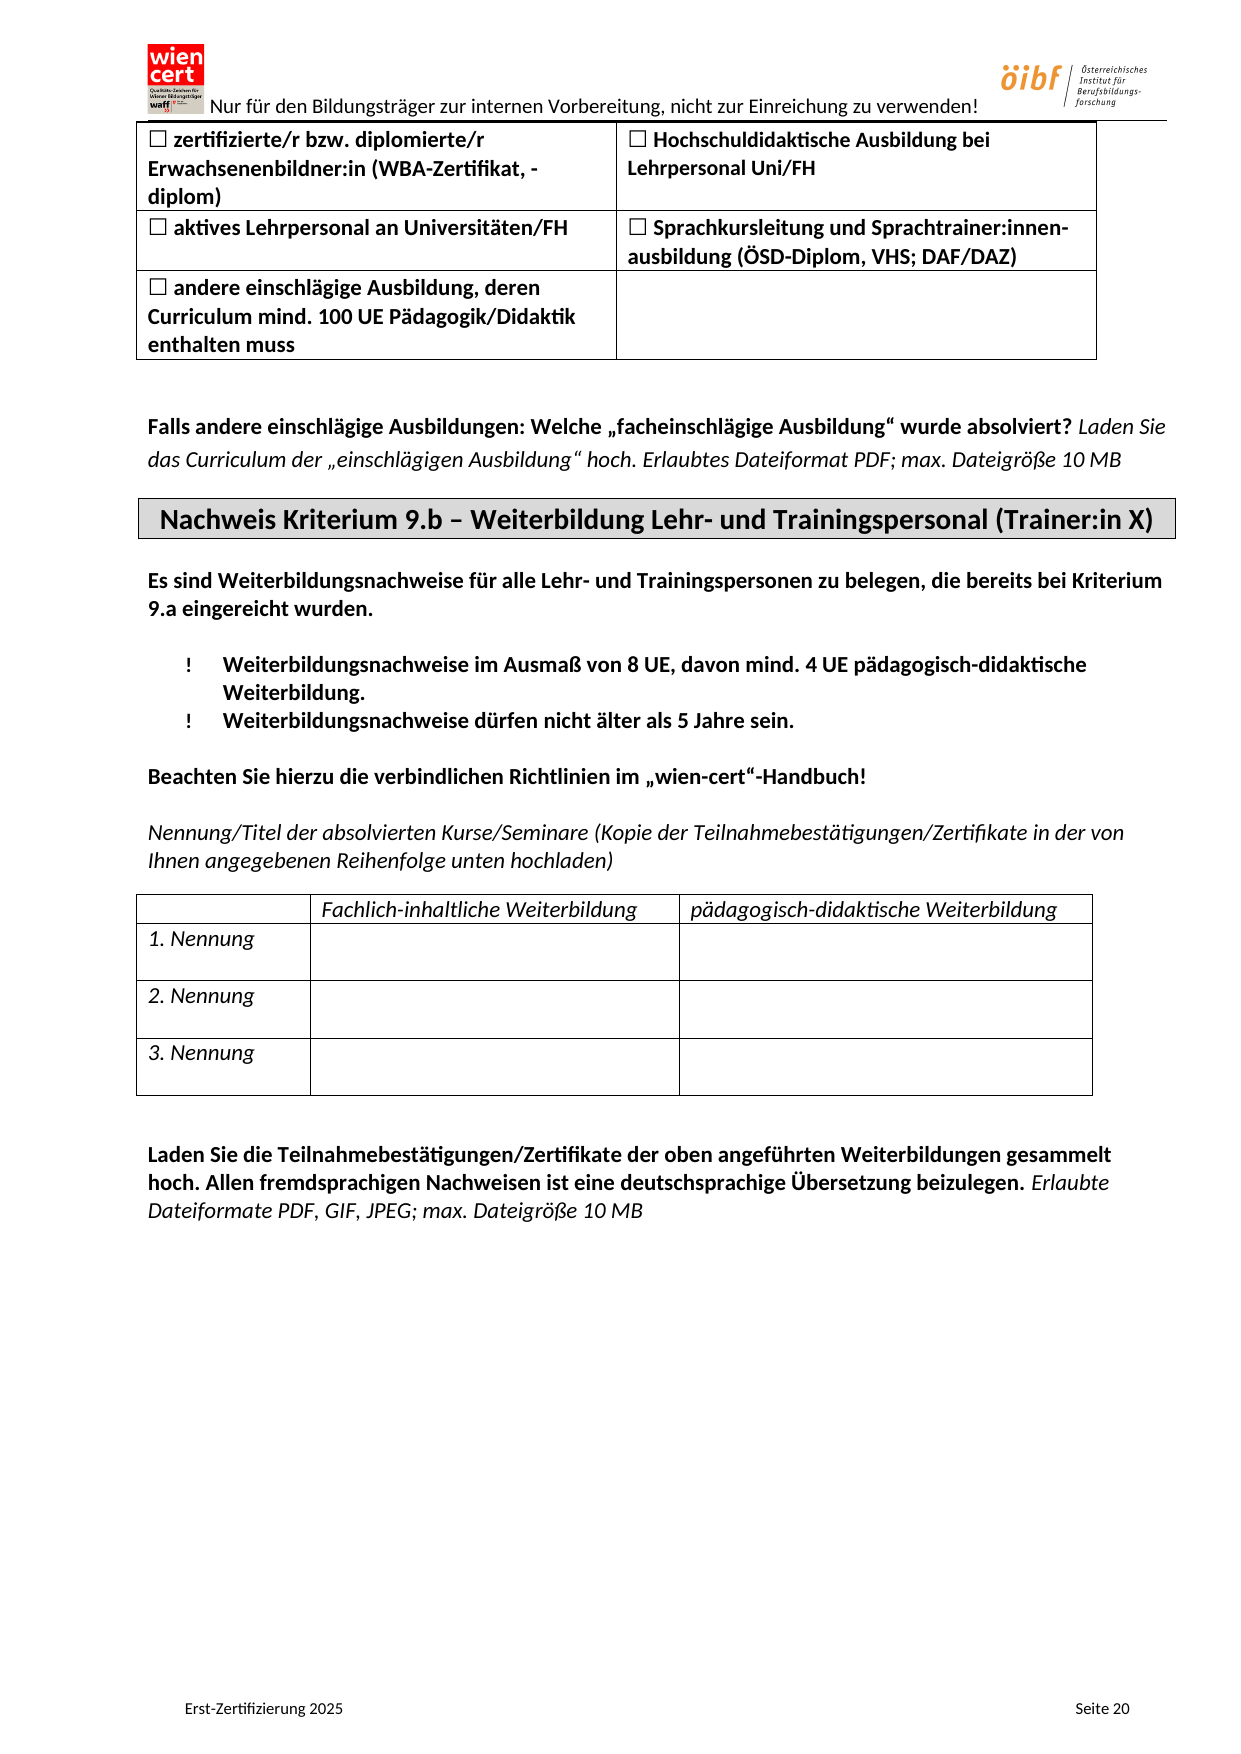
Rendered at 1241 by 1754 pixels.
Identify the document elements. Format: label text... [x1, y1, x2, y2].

table_cell [680, 981, 1092, 1037]
table_cell [680, 924, 1092, 980]
table_header pädagogisch-didaktische Weiterbildung [680, 895, 1092, 923]
table_cell [617, 271, 1096, 358]
text Es sind Weiterbildungsnachweise für alle Lehr- und Trainingspersonen zu belegen, die bereits bei Kriterium 9.a eingereicht wurden. [148, 566, 1167, 622]
list Weiterbildungsnachweise im Ausmaß von 8 UE, davon mind. 4 UE pädagogisch-didaktische Weiterbildung. [185, 650, 1167, 706]
table_cell ☐ andere einschlägige Ausbildung, deren Curriculum mind. 100 UE Pädagogik/Didaktik enthalten muss [137, 271, 616, 358]
table_header Fachlich-inhaltliche Weiterbildung [311, 895, 679, 923]
picture [147, 44, 205, 114]
table_cell 3. Nennung [137, 1039, 310, 1094]
subtitle Nachweis Kriterium 9.b – Weiterbildung Lehr- und Trainingspersonal (Trainer:in X) [139, 499, 1175, 538]
table_cell ☐ Sprachkursleitung und Sprachtrainer:innenausbildung (ÖSD-Diplom, VHS; DAF/DAZ) [617, 211, 1096, 270]
text Laden Sie die Teilnahmebestätigungen/Zertifikate der oben angeführten Weiterbildungen gesammelt hoch. Allen fremdsprachigen Nachweisen ist eine deutschsprachige Übersetzung beizulegen. Erlaubte Dateiformate PDF, GIF, JPEG; max. Dateigröße 10 MB [148, 1140, 1167, 1224]
table_header [137, 895, 310, 923]
table_cell 2. Nennung [137, 981, 310, 1037]
table_cell 1. Nennung [137, 924, 310, 980]
text Falls andere einschlägige Ausbildungen: Welche „facheinschlägige Ausbildung“ wurde absolviert? Laden Sie das Curriculum der „einschlägigen Ausbildung“ hoch. Erlaubtes Dateiformat PDF; max. Dateigröße 10 MB [148, 412, 1167, 473]
table_cell [680, 1039, 1092, 1094]
table_cell ☐ Hochschuldidaktische Ausbildung bei Lehrpersonal Uni/FH [617, 123, 1096, 210]
text Nennung/Titel der absolvierten Kurse/Seminare (Kopie der Teilnahmebestätigungen/Zertifikate in der von Ihnen angegebenen Reihenfolge unten hochladen) [148, 818, 1167, 874]
table_cell ☐ zertifizierte/r bzw. diplomierte/r Erwachsenenbildner:in (WBA-Zertifikat, -diplom) [137, 123, 616, 210]
table_cell ☐ aktives Lehrpersonal an Universitäten/FH [137, 211, 616, 270]
table_cell [311, 1039, 679, 1094]
text Beachten Sie hierzu die verbindlichen Richtlinien im „wien-cert“-Handbuch! [148, 762, 1167, 790]
picture [984, 50, 1155, 114]
list Weiterbildungsnachweise dürfen nicht älter als 5 Jahre sein. [185, 706, 1167, 734]
table_cell [311, 981, 679, 1037]
table_cell [311, 924, 679, 980]
